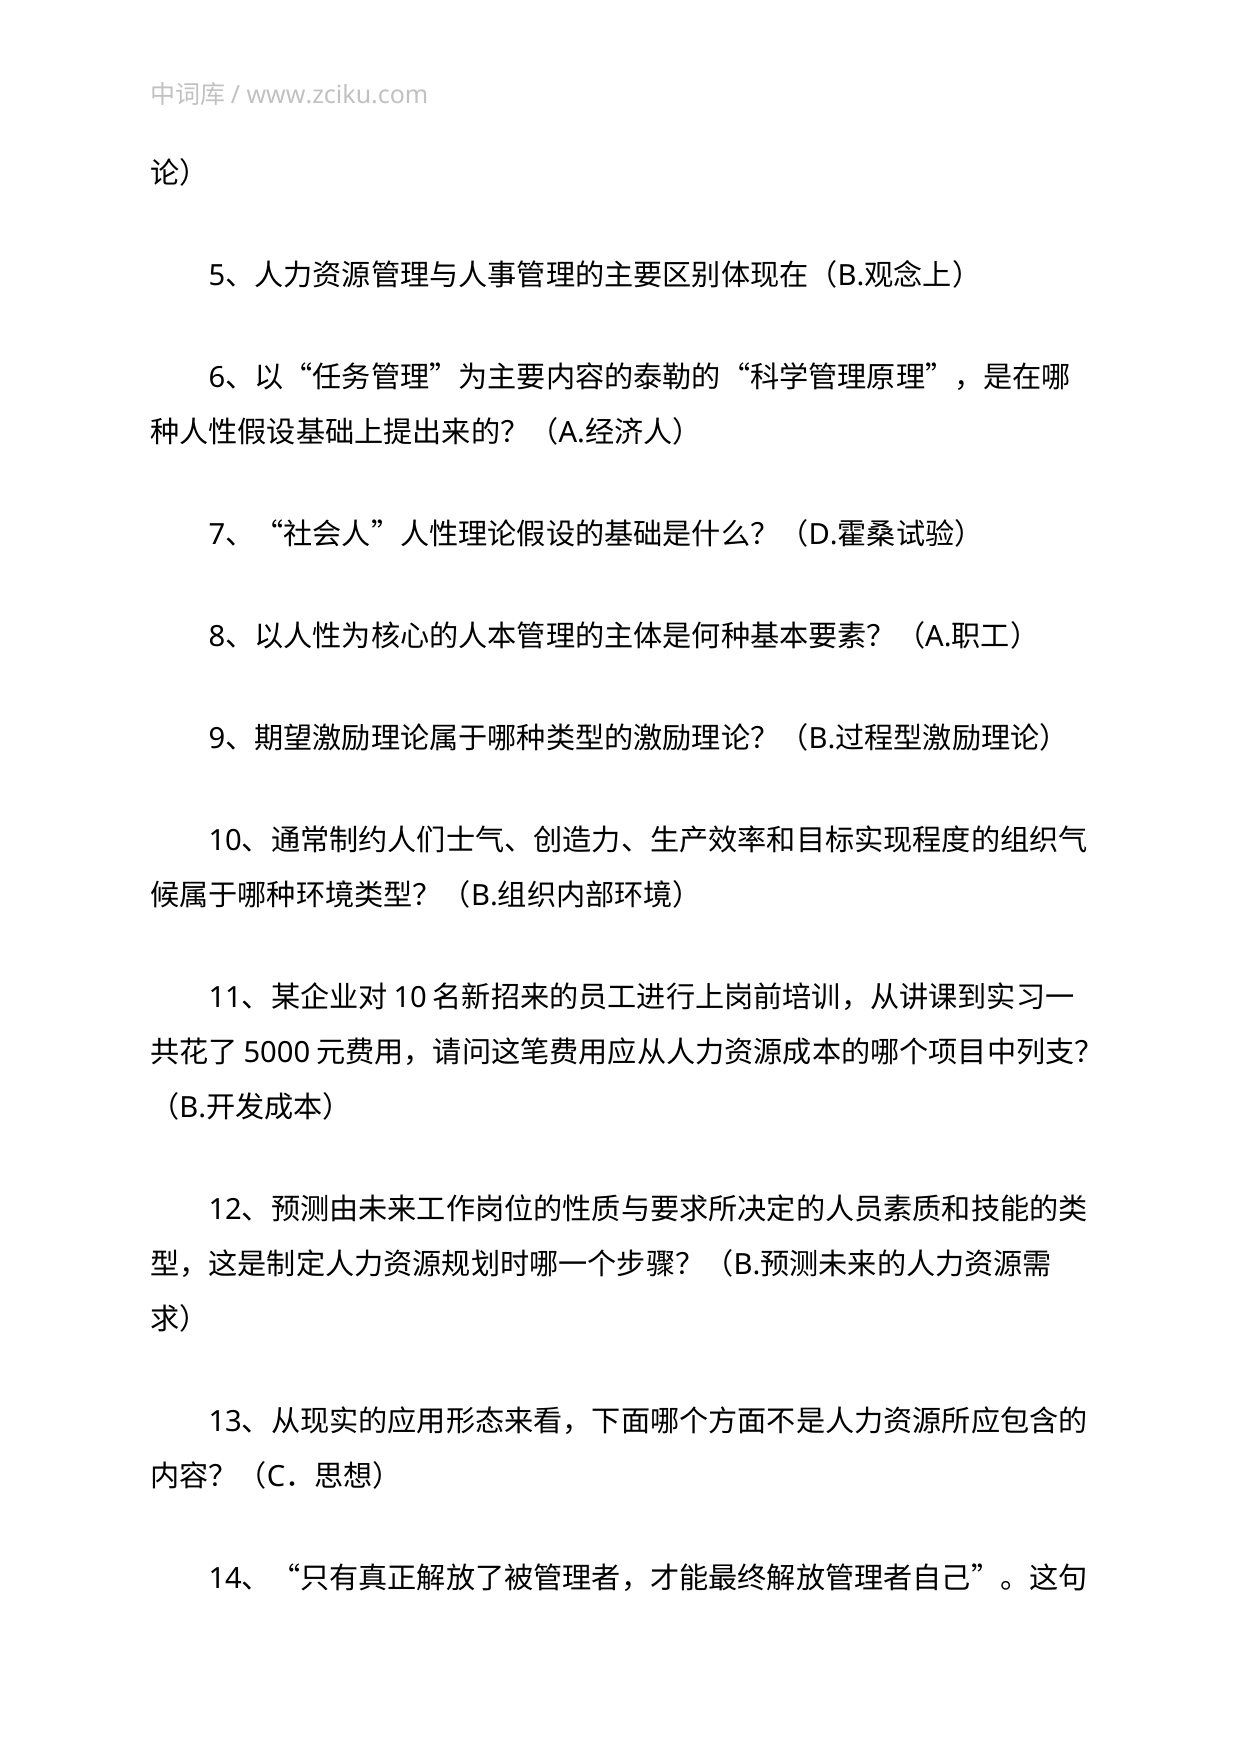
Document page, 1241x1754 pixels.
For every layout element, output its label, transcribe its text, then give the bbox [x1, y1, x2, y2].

text 8、以人性为核心的人本管理的主体是何种基本要素？（A.职工） [150, 613, 1090, 655]
text 9、期望激励理论属于哪种类型的激励理论？（B.过程型激励理论） [150, 715, 1090, 757]
text 6、以“任务管理”为主要内容的泰勒的“科学管理原理”，是在哪种人性假设基础上提出来的？（A.经济人） [150, 354, 1090, 451]
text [150, 150, 1090, 192]
text 10、通常制约人们士气、创造力、生产效率和目标实现程度的组织气候属于哪种环境类型？（B.组织内部环境） [150, 817, 1090, 914]
text 12、预测由未来工作岗位的性质与要求所决定的人员素质和技能的类型，这是制定人力资源规划时哪一个步骤？（B.预测未来的人力资源需求） [150, 1186, 1090, 1338]
text 11、某企业对10名新招来的员工进行上岗前培训，从讲课到实习一共花了5000元费用，请问这笔费用应从人力资源成本的哪个项目中列支？（B.开发成本） [150, 974, 1090, 1126]
text 13、从现实的应用形态来看，下面哪个方面不是人力资源所应包含的内容？（C．思想） [150, 1397, 1090, 1495]
text 5、人力资源管理与人事管理的主要区别体现在（B.观念上） [150, 252, 1090, 294]
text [150, 1554, 1090, 1597]
text 7、“社会人”人性理论假设的基础是什么？（D.霍桑试验） [150, 511, 1090, 553]
